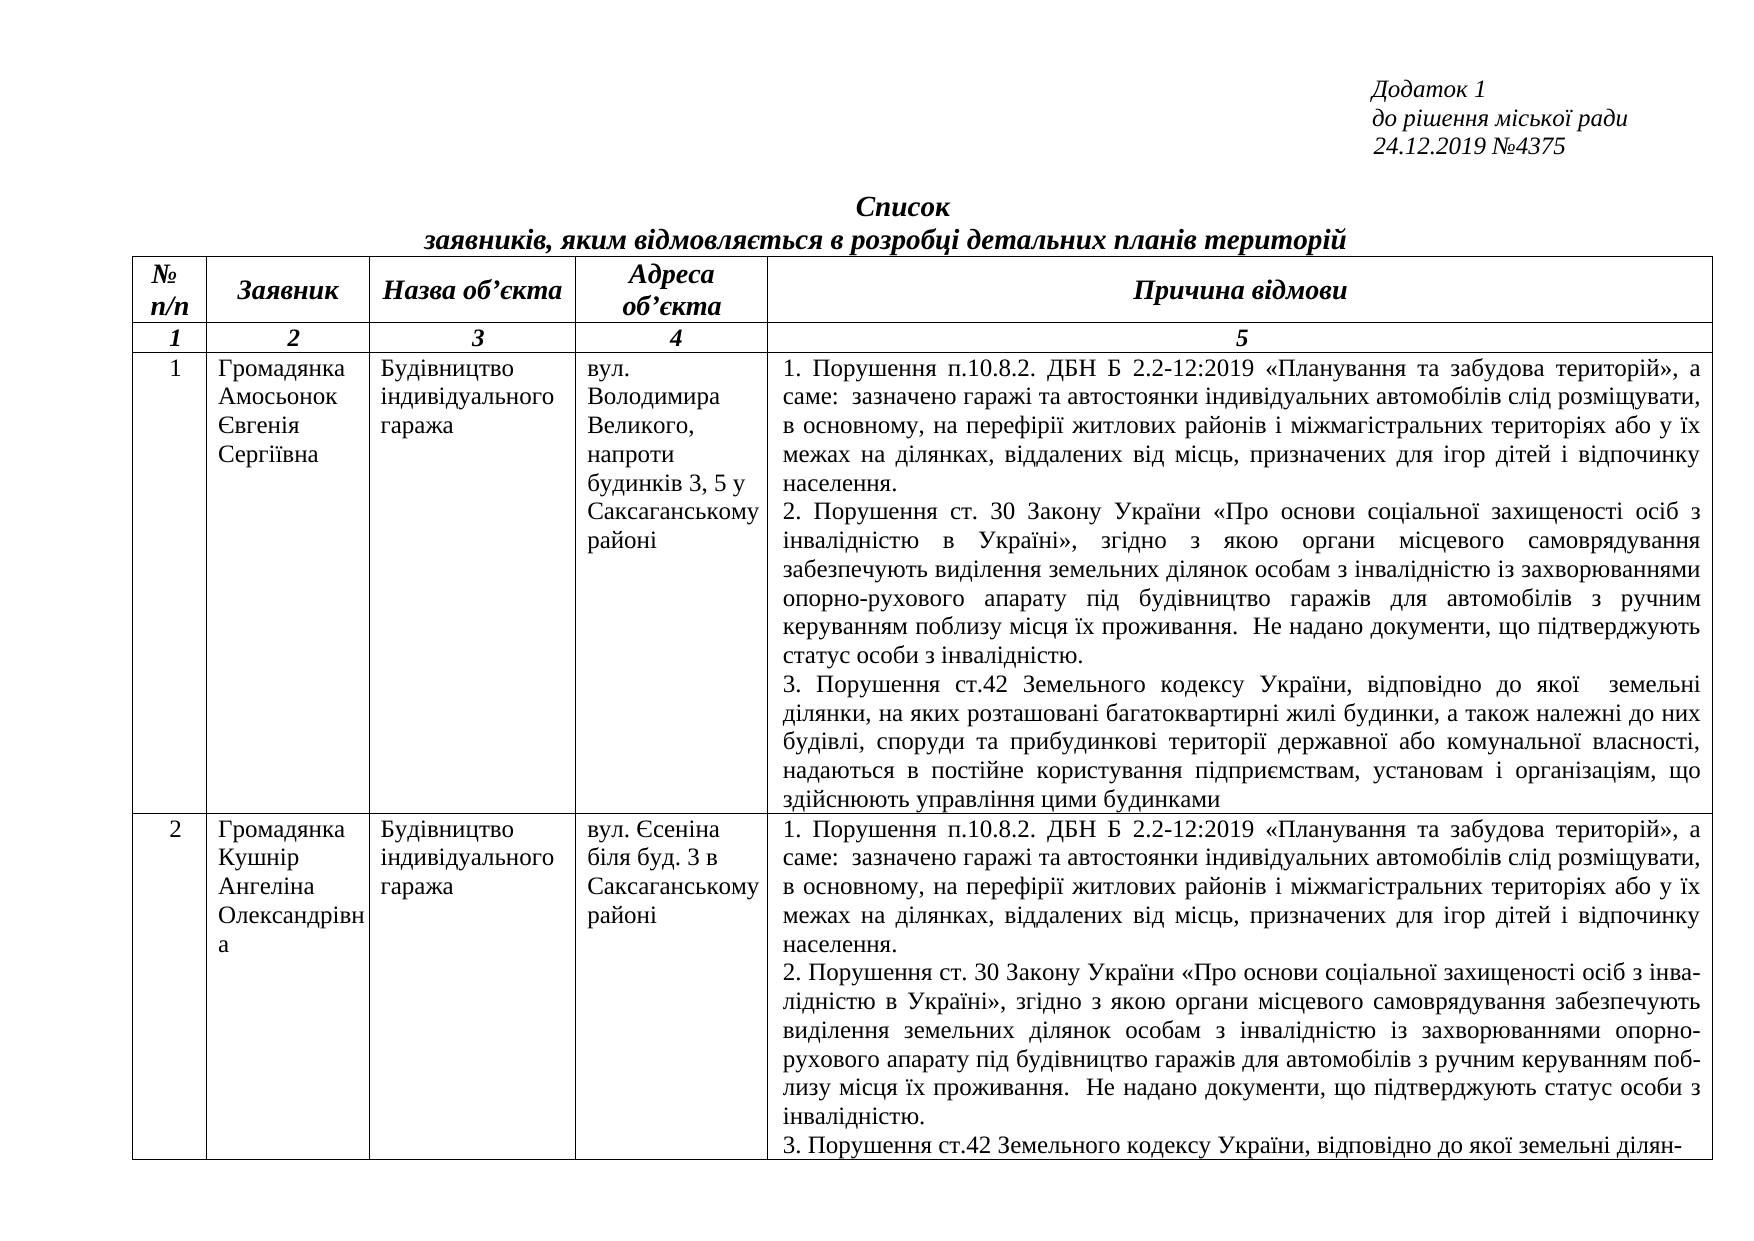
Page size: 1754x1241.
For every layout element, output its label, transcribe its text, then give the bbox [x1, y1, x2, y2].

table_header Назва об’єкта [370, 257, 575, 322]
table_cell вул. Єсеніна біля буд. 3 в Саксаганському районі [576, 814, 767, 1159]
text Список [118, 189, 1653, 222]
table_cell 1 [133, 323, 206, 352]
table_header Адреса об’єкта [576, 257, 767, 322]
table_cell 1 [133, 353, 206, 813]
text заявників, яким відмовляється в розробці детальних планів територій [118, 222, 1653, 256]
table_cell 3 [370, 323, 575, 352]
table_cell 2 [207, 323, 369, 352]
table_cell 5 [768, 323, 1712, 352]
text до рішення міської ради [856, 103, 1653, 131]
table_cell Громадянка Кушнір Ангеліна Олександрівна [207, 814, 369, 1159]
table_header Причина відмови [768, 257, 1712, 322]
table_cell 1. Порушення п.10.8.2. ДБН Б 2.2-12:2019 «Планування та забудова територій», а саме: зазначено гаражі та автостоянки індивідуальних автомобілів слід розміщувати, в основному, на перефірії житлових районів і міжмагістральних територіях або у їх межах на ділянках, віддалених від місць, призначених для ігор дітей і відпочинку населення. 2. Порушення ст. 30 Закону України «Про основи соціальної захищеності осіб з інва-лідністю в Україні», згідно з якою органи місцевого самоврядування забезпечують виділення земельних ділянок особам з інвалідністю із захворюваннями опорно-рухового апарату під будівництво гаражів для автомобілів з ручним керуванням поб-лизу місця їх проживання. Не надано документи, що підтверджують статус особи з інвалідністю. 3. Порушення ст.42 Земельного кодексу України, відповідно до якої земельні ділян- [768, 814, 1712, 1159]
table_cell Громадянка Амосьонок Євгенія Сергіївна [207, 353, 369, 813]
text Додаток 1 [118, 74, 1653, 103]
table_cell Будівництво індивідуального гаража [370, 814, 575, 1159]
table_cell Будівництво індивідуального гаража [370, 353, 575, 813]
table_cell 1. Порушення п.10.8.2. ДБН Б 2.2-12:2019 «Планування та забудова територій», а саме: зазначено гаражі та автостоянки індивідуальних автомобілів слід розміщувати, в основному, на перефірії житлових районів і міжмагістральних територіях або у їх межах на ділянках, віддалених від місць, призначених для ігор дітей і відпочинку населення. 2. Порушення ст. 30 Закону України «Про основи соціальної захищеності осіб з інвалідністю в Україні», згідно з якою органи місцевого самоврядування забезпечують виділення земельних ділянок особам з інвалідністю із захворюваннями опорно-рухового апарату під будівництво гаражів для автомобілів з ручним керуванням поблизу місця їх проживання. Не надано документи, що підтверджують статус особи з інвалідністю. 3. Порушення ст.42 Земельного кодексу України, відповідно до якої земельні ділянки, на яких розташовані багатоквартирні жилі будинки, а також належні до них будівлі, споруди та прибудинкові території державної або комунальної власності, надаються в постійне користування підприємствам, установам і організаціям, що здійснюють управління цими будинками [768, 353, 1712, 813]
table_cell вул. Володимира Великого, напроти будинків 3, 5 у Саксаганському районі [576, 353, 767, 813]
table_cell 2 [133, 814, 206, 1159]
table_header Заявник [207, 257, 369, 322]
table_header № п/п [133, 257, 206, 322]
table_cell 4 [576, 323, 767, 352]
text 24.12.2019 №4375 [856, 131, 1653, 160]
